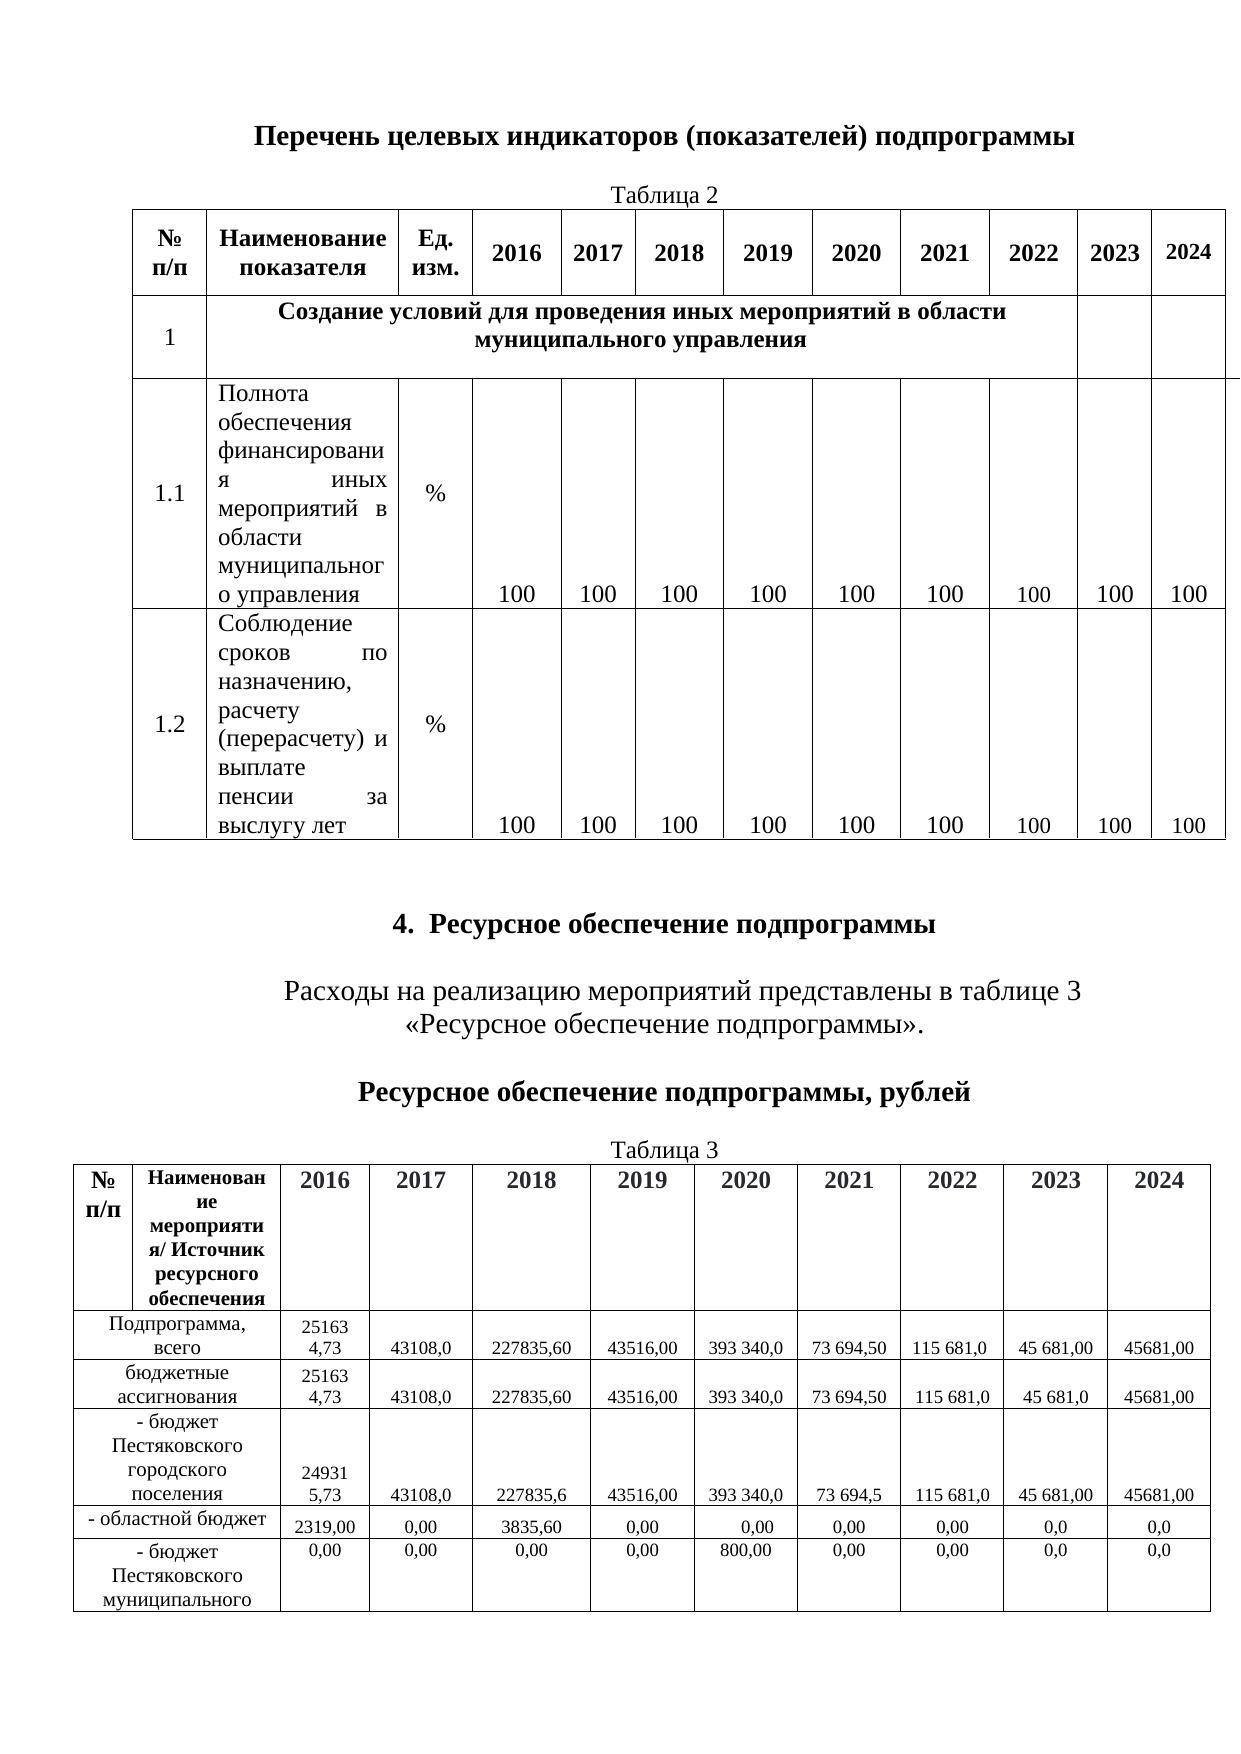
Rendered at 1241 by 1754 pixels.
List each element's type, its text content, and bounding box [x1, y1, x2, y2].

table_cell 0,0 [1004, 1539, 1107, 1611]
table_cell 43516,00 [591, 1360, 694, 1408]
table_cell 251634,73 [281, 1311, 369, 1359]
text Ресурсное обеспечение подпрограммы, рублей [177, 1074, 1152, 1107]
text Расходы на реализацию мероприятий представлены в таблице 3 «Ресурсное обеспечение подпрограммы». [177, 973, 1152, 1040]
table_cell 251634,73 [281, 1360, 369, 1408]
table_cell 0,0 [1108, 1506, 1210, 1538]
table_cell 100 [901, 609, 989, 838]
table_cell 73 694,5 [798, 1409, 900, 1505]
table_cell 100 [724, 379, 812, 608]
table_header 2017 [562, 210, 635, 295]
table_cell 100 [473, 379, 561, 608]
table_cell 249315,73 [281, 1409, 369, 1505]
table_cell 100 [1078, 379, 1151, 608]
table_header 2018 [636, 210, 723, 295]
table_cell 43108,0 [370, 1409, 472, 1505]
table_header Наименование показателя [207, 210, 398, 295]
table_cell 45 681,00 [1004, 1311, 1107, 1359]
table_cell - бюджет Пестяковского городского поселения [74, 1409, 280, 1505]
table_header Ед. изм. [399, 210, 472, 295]
table_cell 100 [990, 379, 1077, 608]
table_cell Создание условий для проведения иных мероприятий в области муниципального управления [207, 296, 1077, 377]
table_cell 393 340,0 [695, 1311, 797, 1359]
table_cell 0,0 [1108, 1539, 1210, 1611]
text Таблица 2 [177, 152, 1152, 208]
table_cell 100 [1078, 609, 1151, 838]
table_cell Полнота обеспечения финансирования иных мероприятий в области муниципального управления [207, 379, 398, 608]
table_cell [1226, 295, 1240, 377]
table_cell 73 694,50 [798, 1360, 900, 1408]
table_cell 45681,00 [1108, 1311, 1210, 1359]
table_header 2020 [813, 210, 900, 295]
table_cell 0,00 [281, 1539, 369, 1611]
table_cell 2319,00 [281, 1506, 369, 1538]
table_cell 1.1 [133, 379, 206, 608]
table_cell 43108,0 [370, 1311, 472, 1359]
table_cell 100 [901, 379, 989, 608]
table_cell 73 694,50 [798, 1311, 900, 1359]
table_cell 393 340,0 [695, 1360, 797, 1408]
table_header Наименование мероприятия/ Источник ресурсного обеспечения [133, 1165, 280, 1309]
table_cell 393 340,0 [695, 1409, 797, 1505]
table_header 2024 [1108, 1165, 1210, 1309]
table_cell 227835,60 [473, 1311, 590, 1359]
table_cell 45 681,00 [1004, 1409, 1107, 1505]
table_cell 100 [813, 379, 900, 608]
table_cell 43516,00 [591, 1311, 694, 1359]
table_cell [1152, 296, 1225, 377]
table_cell 45 681,0 [1004, 1360, 1107, 1408]
table_header 2019 [591, 1165, 694, 1309]
table_cell [1078, 296, 1151, 377]
table_cell 100 [636, 379, 723, 608]
table_cell 0,00 [591, 1506, 694, 1538]
table_cell 100 [990, 609, 1077, 838]
table_header 2022 [901, 1165, 1003, 1309]
table_header 2023 [1078, 210, 1151, 295]
table_header 2023 [1004, 1165, 1107, 1309]
table_cell 0,00 [901, 1506, 1003, 1538]
table_cell 3835,60 [473, 1506, 590, 1538]
table_cell 800,00 [695, 1539, 797, 1611]
table_cell 0,00 [695, 1506, 797, 1538]
table_header № п/п [74, 1165, 132, 1309]
table_cell 100 [1152, 379, 1225, 608]
table_cell % [399, 609, 472, 838]
table_cell 0,00 [591, 1539, 694, 1611]
table_cell 0,0 [1004, 1506, 1107, 1538]
text Перечень целевых индикаторов (показателей) подпрограммы [177, 118, 1152, 152]
table_cell 100 [636, 609, 723, 838]
table_cell 0,00 [370, 1539, 472, 1611]
table_cell 115 681,0 [901, 1360, 1003, 1408]
table_cell 100 [473, 609, 561, 838]
table_header 2017 [370, 1165, 472, 1309]
table_cell 0,00 [901, 1539, 1003, 1611]
table_cell 1.2 [133, 609, 206, 838]
table_header 2016 [281, 1165, 369, 1309]
table_cell 43108,0 [370, 1360, 472, 1408]
table_cell % [399, 379, 472, 608]
table_cell бюджетные ассигнования [74, 1360, 280, 1408]
table_cell 115 681,0 [901, 1311, 1003, 1359]
table_cell 0,00 [370, 1506, 472, 1538]
text Таблица 3 [177, 1107, 1152, 1164]
table_header 2022 [990, 210, 1077, 295]
table_cell 0,00 [798, 1506, 900, 1538]
table_header 2019 [724, 210, 812, 295]
table_cell 0,00 [473, 1539, 590, 1611]
table_cell 45681,00 [1108, 1360, 1210, 1408]
table_header 2021 [901, 210, 989, 295]
table_cell 100 [1152, 609, 1225, 838]
table_header 2021 [798, 1165, 900, 1309]
table_cell 100 [562, 379, 635, 608]
table_header 2016 [473, 210, 561, 295]
table_header 2024 [1152, 210, 1225, 295]
table_cell 0,00 [798, 1539, 900, 1611]
table_header 2020 [695, 1165, 797, 1309]
table_cell Подпрограмма, всего [74, 1311, 280, 1359]
text 4. Ресурсное обеспечение подпрограммы [177, 906, 1152, 939]
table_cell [74, 1539, 280, 1611]
table_cell 227835,60 [473, 1360, 590, 1408]
table_header 2018 [473, 1165, 590, 1309]
table_cell 100 [562, 609, 635, 838]
table_cell 100 [813, 609, 900, 838]
table_cell 227835,6 [473, 1409, 590, 1505]
table_header № п/п [133, 210, 206, 295]
table_cell 1 [133, 296, 206, 377]
table_cell 43516,00 [591, 1409, 694, 1505]
table_cell Соблюдение сроков по назначению, расчету (перерасчету) и выплате пенсии за выслугу лет [207, 609, 398, 838]
table_cell 45681,00 [1108, 1409, 1210, 1505]
table_cell - областной бюджет [74, 1506, 280, 1538]
table_cell 100 [724, 609, 812, 838]
table_cell 115 681,0 [901, 1409, 1003, 1505]
